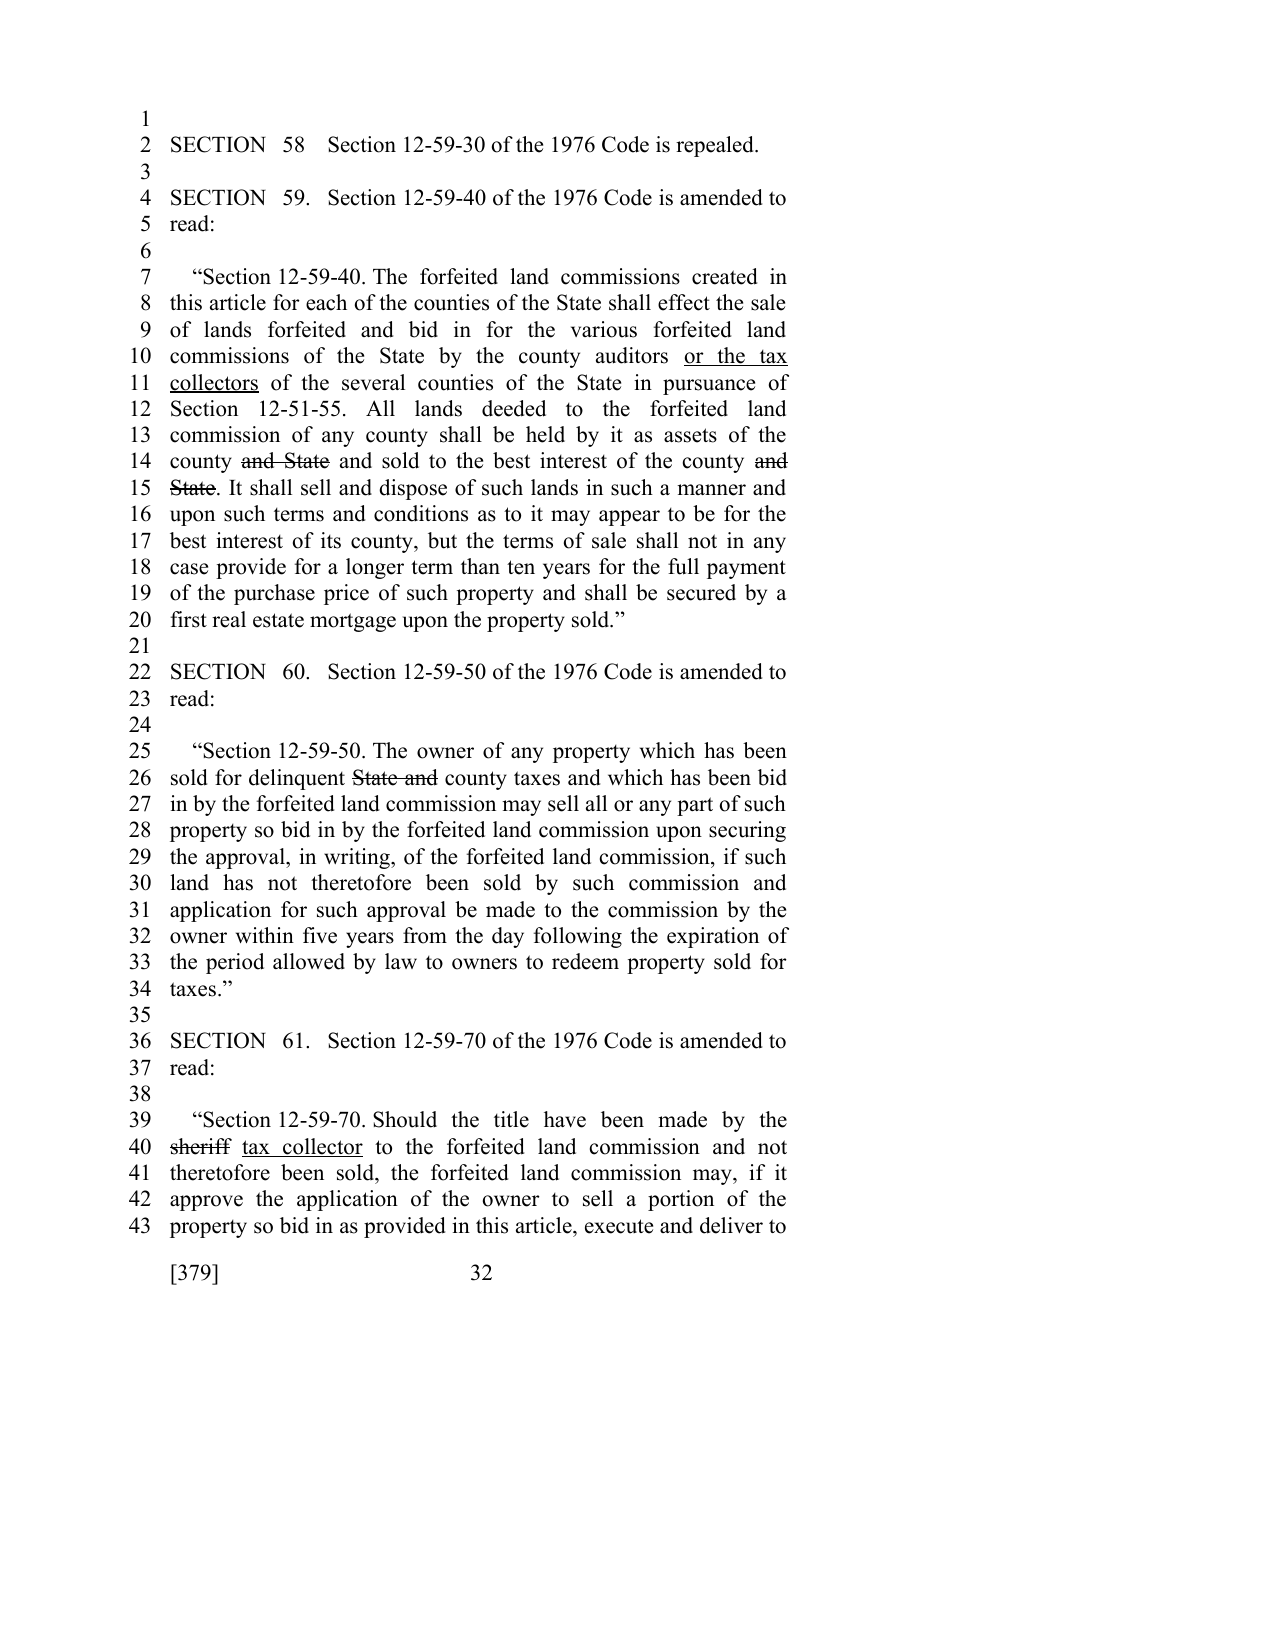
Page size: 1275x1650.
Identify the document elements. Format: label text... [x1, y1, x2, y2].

text SECTION 59. Section 12-59-40 of the 1976 Code is amended to read: [169, 184, 787, 237]
text SECTION 60. Section 12-59-50 of the 1976 Code is amended to read: [169, 658, 787, 711]
text “Section 12-59-50. The owner of any property which has been sold for delinquent State and county taxes and which has been bid in by the forfeited land commission may sell all or any part of such property so bid in by the forfeited land commission upon securing the approval, in writing, of the forfeited land commission, if such land has not theretofore been sold by such commission and application for such approval be made to the commission by the owner within five years from the day following the expiration of the period allowed by law to owners to redeem property sold for taxes.” [169, 737, 787, 1001]
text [169, 1106, 787, 1238]
text SECTION 61. Section 12-59-70 of the 1976 Code is amended to read: [169, 1027, 787, 1080]
text SECTION 58 Section 12-59-30 of the 1976 Code is repealed. [169, 131, 787, 158]
text “Section 12-59-40. The forfeited land commissions created in this article for each of the counties of the State shall effect the sale of lands forfeited and bid in for the various forfeited land commissions of the State by the county auditors or the tax collectors of the several counties of the State in pursuance of Section 12-51-55. All lands deeded to the forfeited land commission of any county shall be held by it as assets of the county and State and sold to the best interest of the county and State. It shall sell and dispose of such lands in such a manner and upon such terms and conditions as to it may appear to be for the best interest of its county, but the terms of sale shall not in any case provide for a longer term than ten years for the full payment of the purchase price of such property and shall be secured by a first real estate mortgage upon the property sold.” [169, 263, 787, 632]
